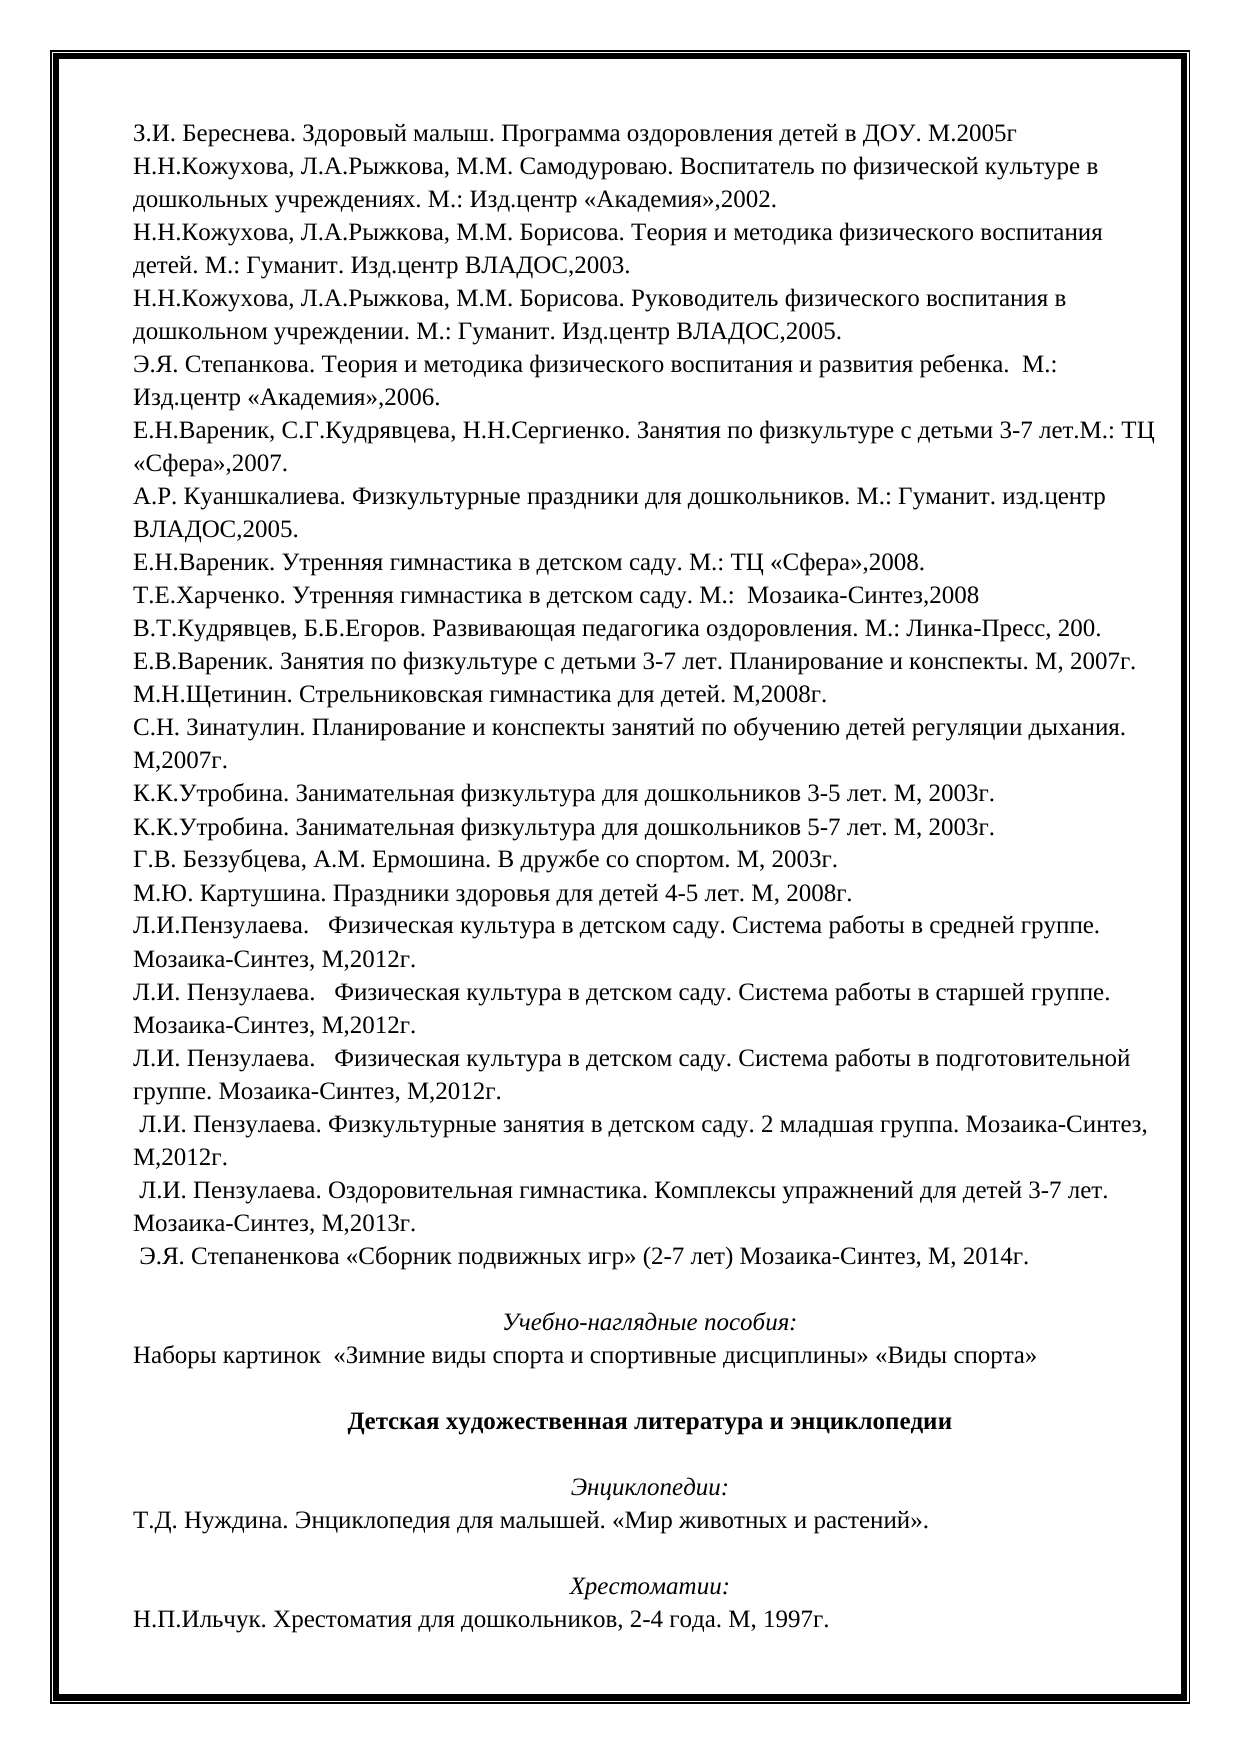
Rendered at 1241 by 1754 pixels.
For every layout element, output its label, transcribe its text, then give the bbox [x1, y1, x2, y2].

text Э.Я. Степаненкова «Сборник подвижных игр» (2-7 лет) Мозаика-Синтез, М, 2014г. [133, 1241, 1167, 1269]
text Энциклопедии: [133, 1472, 1167, 1501]
text Л.И. Пензулаева. Физическая культура в детском саду. Система работы в подготовительной группе. Мозаика-Синтез, М,2012г. [133, 1043, 1167, 1104]
text С.Н. Зинатулин. Планирование и конспекты занятий по обучению детей регуляции дыхания. М,2007г. [133, 712, 1167, 774]
text Учебно-наглядные пособия: [133, 1307, 1167, 1336]
text К.К.Утробина. Занимательная физкультура для дошкольников 3-5 лет. М, 2003г. [133, 778, 1167, 807]
text Наборы картинок «Зимние виды спорта и спортивные дисциплины» «Виды спорта» [133, 1340, 1167, 1369]
text Н.П.Ильчук. Хрестоматия для дошкольников, 2-4 года. М, 1997г. [133, 1604, 1167, 1633]
text Л.И. Пензулаева. Физкультурные занятия в детском саду. 2 младшая группа. Мозаика-Синтез, М,2012г. [133, 1109, 1167, 1171]
text М.Ю. Картушина. Праздники здоровья для детей 4-5 лет. М, 2008г. [133, 878, 1167, 906]
text Е.В.Вареник. Занятия по физкультуре с детьми 3-7 лет. Планирование и конспекты. М, 2007г. [133, 646, 1167, 675]
text А.Р. Куаншкалиева. Физкультурные праздники для дошкольников. М.: Гуманит. изд.центр ВЛАДОС,2005. [133, 481, 1167, 543]
text К.К.Утробина. Занимательная физкультура для дошкольников 5-7 лет. М, 2003г. [133, 812, 1167, 840]
text Л.И. Пензулаева. Физическая культура в детском саду. Система работы в старшей группе. Мозаика-Синтез, М,2012г. [133, 977, 1167, 1038]
text Т.Е.Харченко. Утренняя гимнастика в детском саду. М.: Мозаика-Синтез,2008 [133, 580, 1167, 609]
text З.И. Береснева. Здоровый малыш. Программа оздоровления детей в ДОУ. М.2005г [133, 118, 1167, 147]
text Э.Я. Степанкова. Теория и методика физического воспитания и развития ребенка. М.: Изд.центр «Академия»,2006. [133, 349, 1167, 411]
text Г.В. Беззубцева, А.М. Ермошина. В дружбе со спортом. М, 2003г. [133, 844, 1167, 873]
text Н.Н.Кожухова, Л.А.Рыжкова, М.М. Борисова. Руководитель физического воспитания в дошкольном учреждении. М.: Гуманит. Изд.центр ВЛАДОС,2005. [133, 283, 1167, 345]
text Т.Д. Нуждина. Энциклопедия для малышей. «Мир животных и растений». [133, 1505, 1167, 1534]
text Н.Н.Кожухова, Л.А.Рыжкова, М.М. Борисова. Теория и методика физического воспитания детей. М.: Гуманит. Изд.центр ВЛАДОС,2003. [133, 217, 1167, 279]
text Н.Н.Кожухова, Л.А.Рыжкова, М.М. Самодуроваю. Воспитатель по физической культуре в дошкольных учреждениях. М.: Изд.центр «Академия»,2002. [133, 151, 1167, 213]
text Детская художественная литература и энциклопедии [133, 1406, 1167, 1435]
text Е.Н.Вареник. Утренняя гимнастика в детском саду. М.: ТЦ «Сфера»,2008. [133, 547, 1167, 576]
text Хрестоматии: [133, 1571, 1167, 1600]
text В.Т.Кудрявцев, Б.Б.Егоров. Развивающая педагогика оздоровления. М.: Линка-Пресс, 200. [133, 613, 1167, 642]
text М.Н.Щетинин. Стрельниковская гимнастика для детей. М,2008г. [133, 679, 1167, 708]
text Л.И. Пензулаева. Оздоровительная гимнастика. Комплексы упражнений для детей 3-7 лет. Мозаика-Синтез, М,2013г. [133, 1175, 1167, 1237]
text Е.Н.Вареник, С.Г.Кудрявцева, Н.Н.Сергиенко. Занятия по физкультуре с детьми 3-7 лет.М.: ТЦ «Сфера»,2007. [133, 415, 1167, 477]
text Л.И.Пензулаева. Физическая культура в детском саду. Система работы в средней группе. Мозаика-Синтез, М,2012г. [133, 911, 1167, 972]
